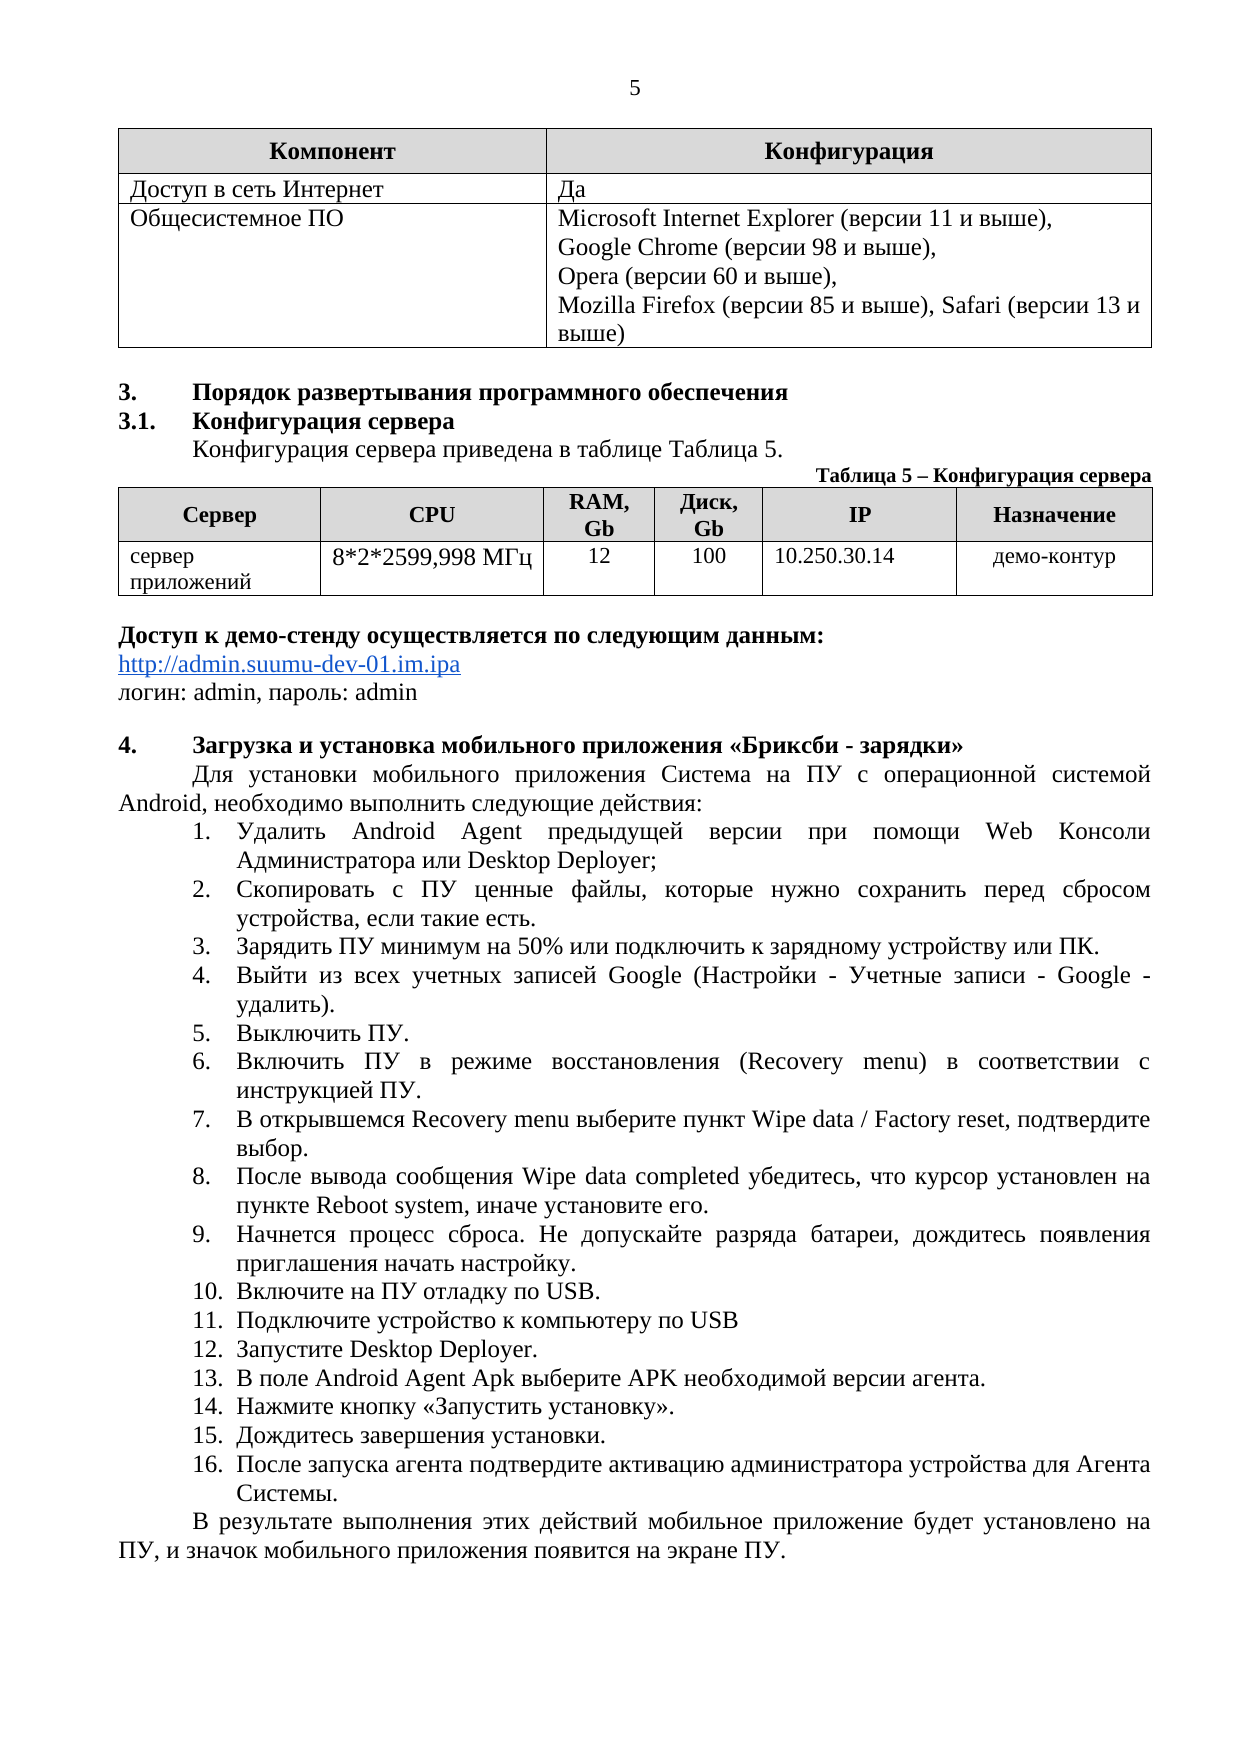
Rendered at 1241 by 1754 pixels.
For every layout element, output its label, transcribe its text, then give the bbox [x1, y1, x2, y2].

text После запуска агента подтвердите активацию администратора устройства для Агента Системы. [192, 1449, 1152, 1506]
table_cell сервер приложений [119, 542, 320, 595]
text http://admin.suumu-dev-01.im.ipa [118, 649, 1152, 677]
text Скопировать с ПУ ценные файлы, которые нужно сохранить перед сбросом устройства, если такие есть. [192, 874, 1152, 931]
text Включить ПУ в режиме восстановления (Recovery menu) в соответствии с инструкцией ПУ. [192, 1046, 1152, 1104]
text Выключить ПУ. [192, 1018, 1152, 1046]
text логин: admin, пароль: admin [118, 677, 1152, 706]
subtitle Конфигурация сервера [118, 406, 1152, 434]
table_cell 12 [544, 542, 654, 595]
table_cell демо-контур [957, 542, 1152, 595]
table_header CPU [321, 488, 543, 541]
text Начнется процесс сброса. Не допускайте разряда батареи, дождитесь появления приглашения начать настройку. [192, 1219, 1152, 1276]
text В поле Android Agent Apk выберите APK необходимой версии агента. [192, 1363, 1152, 1391]
table_header Сервер [119, 488, 320, 541]
table_header RAM, Gb [544, 488, 654, 541]
text В открывшемся Recovery menu выберите пункт Wipe data / Factory reset, подтвердите выбор. [192, 1104, 1152, 1161]
subtitle Порядок развертывания программного обеспечения [118, 377, 1152, 406]
table_cell Общесистемное ПО [119, 204, 546, 347]
table_cell 100 [655, 542, 762, 595]
subtitle Загрузка и установка мобильного приложения «Бриксби - зарядки» [118, 730, 1152, 759]
text Для установки мобильного приложения Система на ПУ с операционной системой Android, необходимо выполнить следующие действия: [118, 759, 1152, 816]
text В результате выполнения этих действий мобильное приложение будет установлено на ПУ, и значок мобильного приложения появится на экране ПУ. [118, 1506, 1152, 1564]
text Подключите устройство к компьютеру по USB [192, 1305, 1152, 1334]
table_cell Да [547, 174, 1151, 202]
table_header Компонент [119, 129, 546, 173]
table_header Диск, Gb [655, 488, 762, 541]
table_header Назначение [957, 488, 1152, 541]
text Выйти из всех учетных записей Google (Настройки - Учетные записи - Google -удалить). [192, 960, 1152, 1018]
text Удалить Android Agent предыдущей версии при помощи Web Консоли Администратора или Desktop Deployer; [192, 816, 1152, 874]
table_cell 8*2*2599,998 МГц [321, 542, 543, 595]
table_header IP [763, 488, 956, 541]
text Доступ к демо-стенду осуществляется по следующим данным: [118, 620, 1152, 649]
text Нажмите кнопку «Запустить установку». [192, 1391, 1152, 1420]
table_cell 10.250.30.14 [763, 542, 956, 595]
table_cell Microsoft Internet Explorer (версии 11 и выше), Google Chrome (версии 98 и выше), Opera (версии 60 и выше), Mozilla Firefox (версии 85 и выше), Safari (версии 13 и выше) [547, 204, 1151, 347]
text Зарядить ПУ минимум на 50% или подключить к зарядному устройству или ПК. [192, 931, 1152, 960]
text Дождитесь завершения установки. [192, 1420, 1152, 1449]
table_header Конфигурация [547, 129, 1151, 173]
text Включите на ПУ отладку по USB. [192, 1276, 1152, 1305]
text Запустите Desktop Deployer. [192, 1334, 1152, 1363]
table_cell Доступ в сеть Интернет [119, 174, 546, 202]
text После вывода сообщения Wipe data completed убедитесь, что курсор установлен на пункте Reboot system, иначе установите его. [192, 1161, 1152, 1219]
